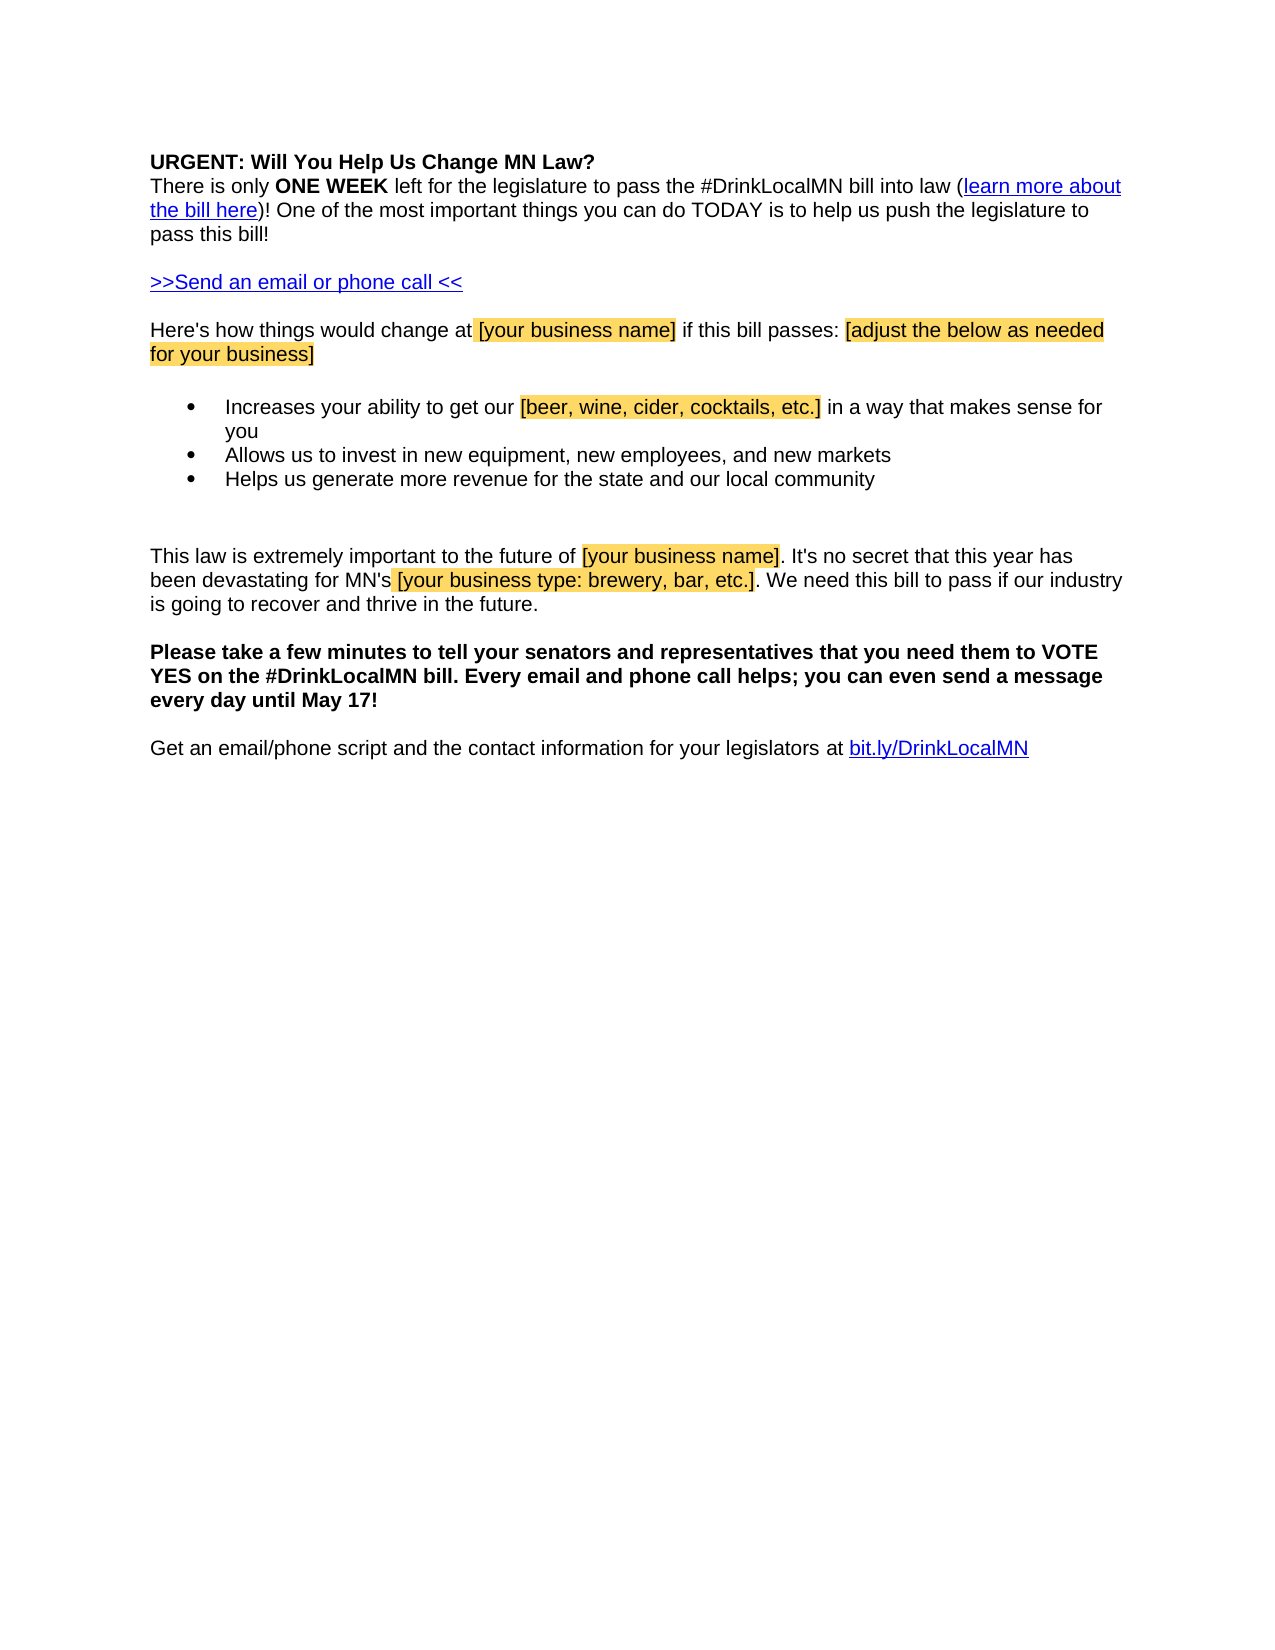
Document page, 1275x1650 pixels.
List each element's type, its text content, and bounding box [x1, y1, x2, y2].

text Get an email/phone script and the contact information for your legislators at bit.ly/DrinkLocalMN [150, 736, 1125, 760]
list Helps us generate more revenue for the state and our local community [187, 467, 1125, 491]
text >>Send an email or phone call << [150, 270, 1125, 294]
text Here's how things would change at [your business name] if this bill passes: [adjust the below as needed for your business] [150, 318, 1125, 366]
list Increases your ability to get our [beer, wine, cider, cocktails, etc.] in a way that makes sense for you [187, 395, 1125, 443]
text There is only ONE WEEK left for the legislature to pass the #DrinkLocalMN bill into law (learn more about the bill here)! One of the most important things you can do TODAY is to help us push the legislature to pass this bill! [150, 174, 1125, 246]
text URGENT: Will You Help Us Change MN Law? [150, 150, 1125, 174]
text This law is extremely important to the future of [your business name]. It's no secret that this year has been devastating for MN's [your business type: brewery, bar, etc.]. We need this bill to pass if our industry is going to recover and thrive in the future. Please take a few minutes to tell your senators and representatives that you need them to VOTE YES on the #DrinkLocalMN bill. Every email and phone call helps; you can even send a message every day until May 17! [150, 544, 1125, 712]
list Allows us to invest in new equipment, new employees, and new markets [187, 443, 1125, 467]
